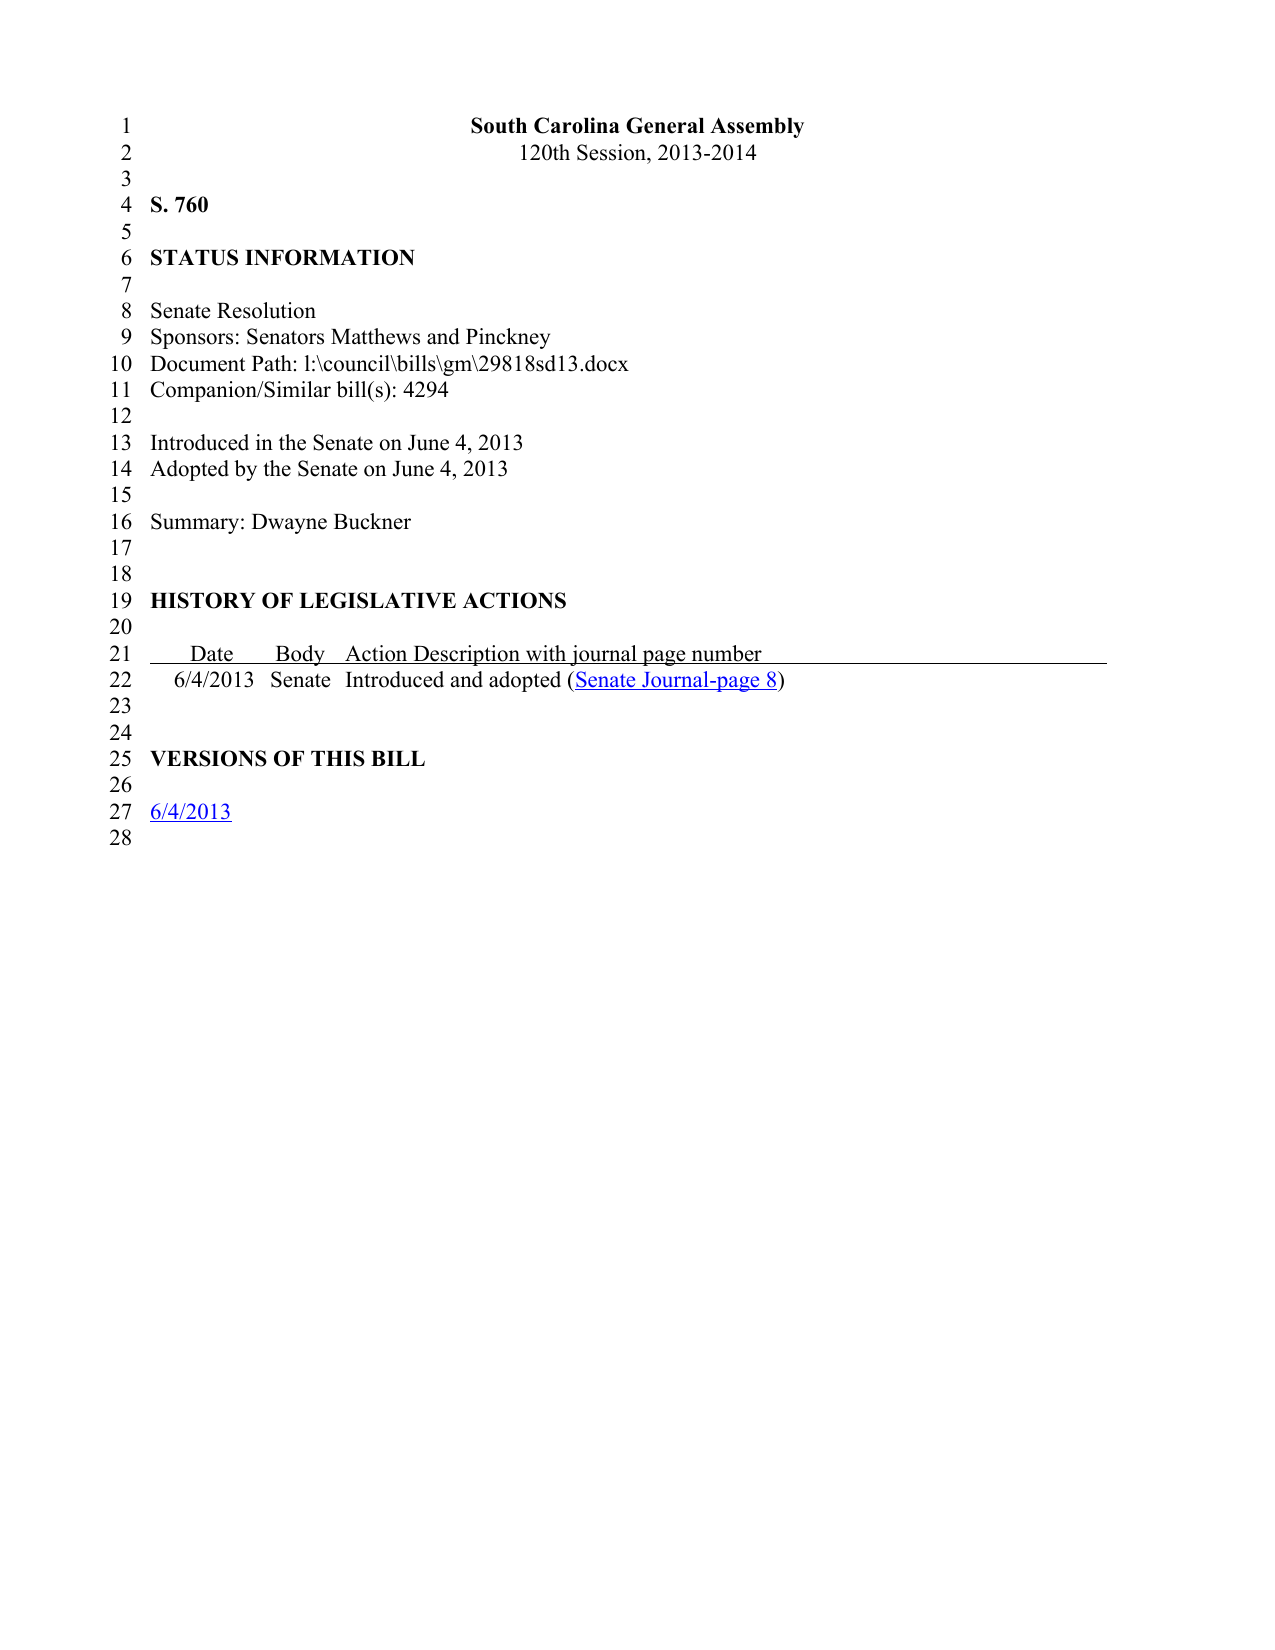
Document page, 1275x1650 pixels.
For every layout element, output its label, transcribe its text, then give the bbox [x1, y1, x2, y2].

text Document Path: l:\council\bills\gm\29818sd13.docx [150, 350, 1125, 376]
text 6/4/2013 [150, 798, 1125, 824]
text 6/4/2013 Senate Introduced and adopted (Senate Journal-page 8) [150, 666, 1125, 692]
text Date Body Action Description with journal page number [150, 639, 1125, 666]
text Sponsors: Senators Matthews and Pinckney [150, 323, 1125, 350]
text Summary: Dwayne Buckner [150, 508, 1125, 534]
text Senate Resolution [150, 297, 1125, 323]
text 120th Session, 2013-2014 [150, 139, 1125, 165]
text Adopted by the Senate on June 4, 2013 [150, 455, 1125, 481]
text Introduced in the Senate on June 4, 2013 [150, 429, 1125, 455]
text Companion/Similar bill(s): 4294 [150, 376, 1125, 402]
text VERSIONS OF THIS BILL [150, 745, 1125, 771]
text South Carolina General Assembly [150, 112, 1125, 139]
text STATUS INFORMATION [150, 244, 1125, 271]
text HISTORY OF LEGISLATIVE ACTIONS [150, 587, 1125, 613]
text S. 760 [150, 192, 1125, 218]
